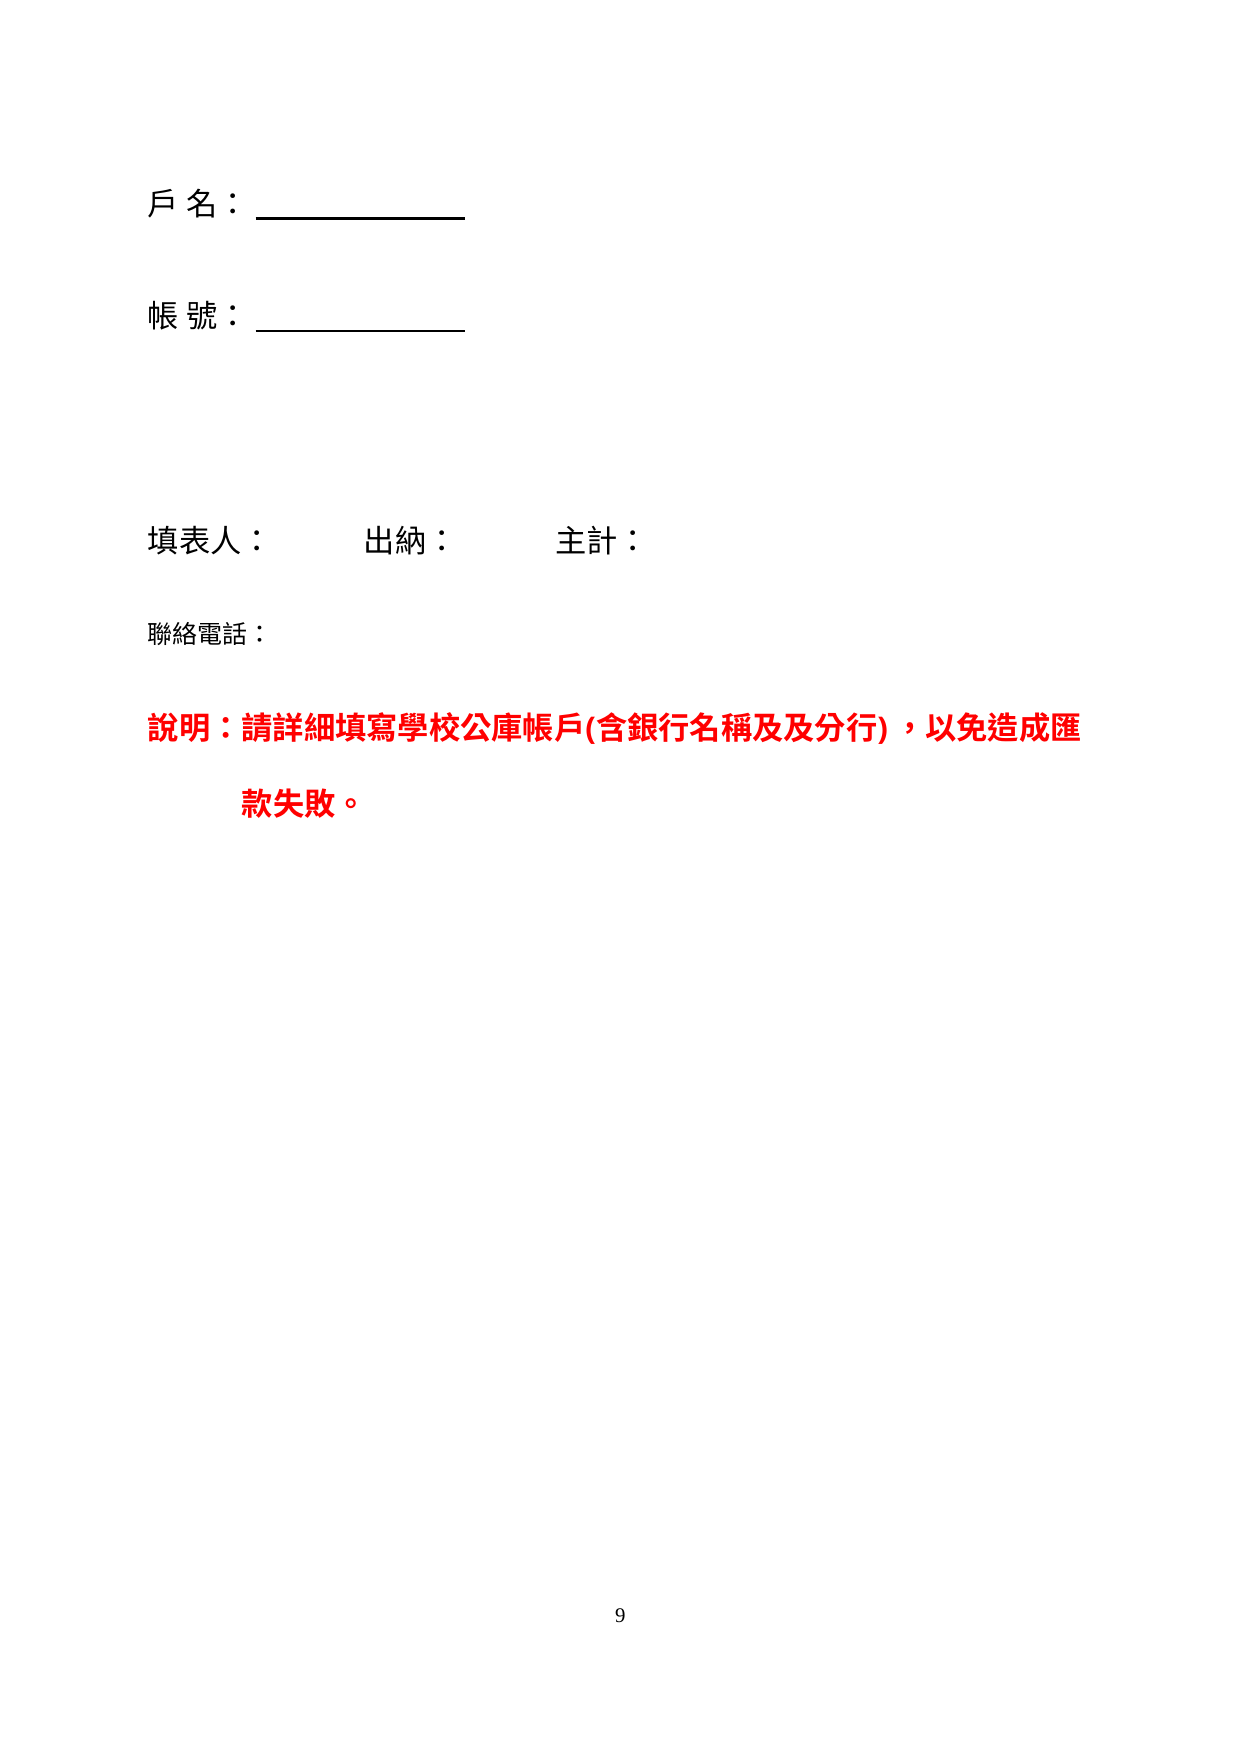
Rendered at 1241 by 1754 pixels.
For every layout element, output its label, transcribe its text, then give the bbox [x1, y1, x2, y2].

text 聯絡電話： [148, 614, 1092, 651]
text 說明：請詳細填寫學校公庫帳戶(含銀行名稱及及分行) ，以免造成匯款失敗。 [148, 689, 1092, 839]
text 帳 號： [148, 276, 1092, 351]
text 戶 名： [148, 164, 1092, 239]
text 填表人： 出納： 主計： [148, 501, 1092, 576]
